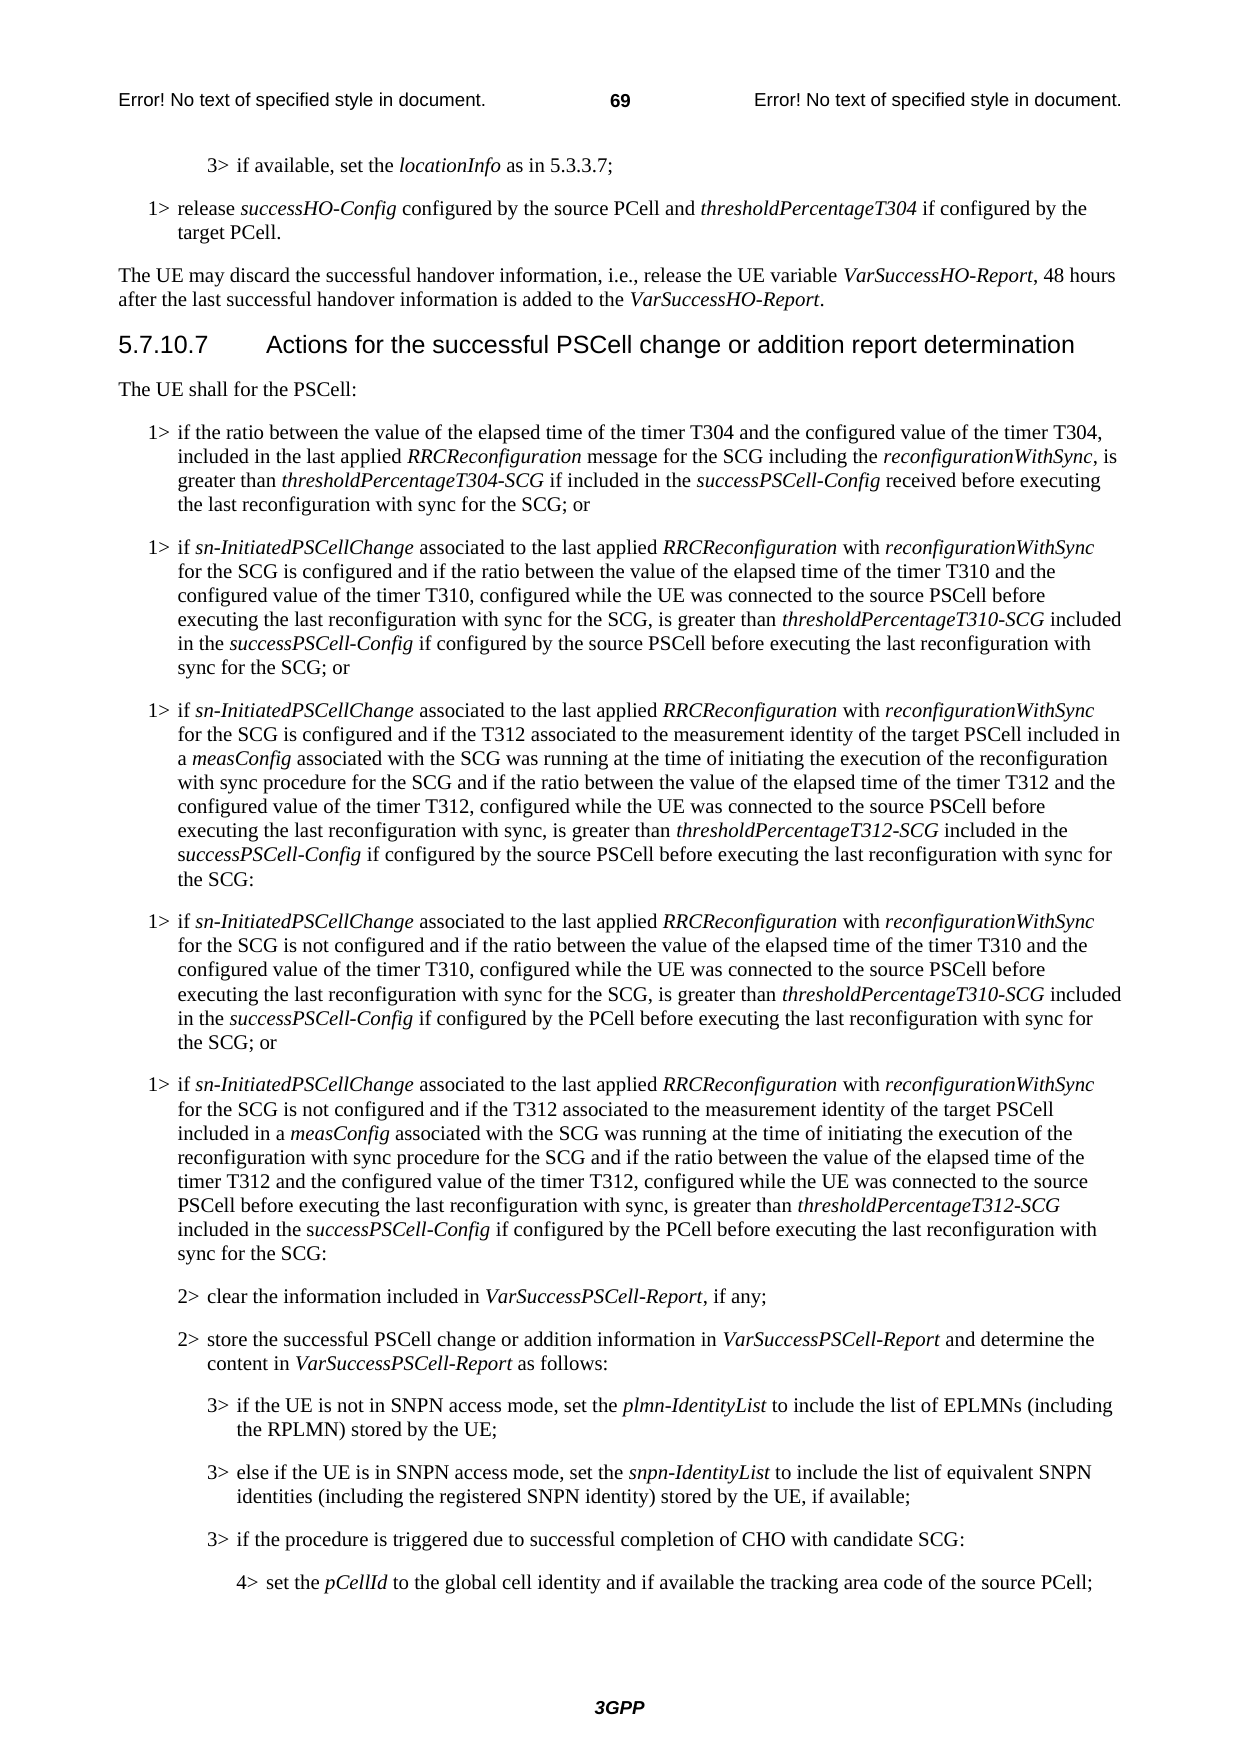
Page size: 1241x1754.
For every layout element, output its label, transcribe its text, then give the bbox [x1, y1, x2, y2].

text 1> release successHO-Config configured by the source PCell and thresholdPercentageT304 if configured by the target PCell. [148, 196, 1122, 244]
text 3> else if the UE is in SNPN access mode, set the snpn-IdentityList to include the list of equivalent SNPN identities (including the registered SNPN identity) stored by the UE, if available; [207, 1460, 1122, 1508]
text 1> if sn-InitiatedPSCellChange associated to the last applied RRCReconfiguration with reconfigurationWithSync for the SCG is not configured and if the ratio between the value of the elapsed time of the timer T310 and the configured value of the timer T310, configured while the UE was connected to the source PSCell before executing the last reconfiguration with sync for the SCG, is greater than thresholdPercentageT310-SCG included in the successPSCell-Config if configured by the PCell before executing the last reconfiguration with sync for the SCG; or [148, 909, 1122, 1054]
text 3> if the UE is not in SNPN access mode, set the plmn-IdentityList to include the list of EPLMNs (including the RPLMN) stored by the UE; [207, 1393, 1122, 1441]
text The UE shall for the PSCell: [118, 377, 1122, 401]
text 1> if sn-InitiatedPSCellChange associated to the last applied RRCReconfiguration with reconfigurationWithSync for the SCG is configured and if the ratio between the value of the elapsed time of the timer T310 and the configured value of the timer T310, configured while the UE was connected to the source PSCell before executing the last reconfiguration with sync for the SCG, is greater than thresholdPercentageT310-SCG included in the successPSCell-Config if configured by the source PSCell before executing the last reconfiguration with sync for the SCG; or [148, 535, 1122, 679]
text 1> if sn-InitiatedPSCellChange associated to the last applied RRCReconfiguration with reconfigurationWithSync for the SCG is configured and if the T312 associated to the measurement identity of the target PSCell included in a measConfig associated with the SCG was running at the time of initiating the execution of the reconfiguration with sync procedure for the SCG and if the ratio between the value of the elapsed time of the timer T312 and the configured value of the timer T312, configured while the UE was connected to the source PSCell before executing the last reconfiguration with sync, is greater than thresholdPercentageT312-SCG included in the successPSCell-Config if configured by the source PSCell before executing the last reconfiguration with sync for the SCG: [148, 698, 1122, 891]
text 4> set the pCellId to the global cell identity and if available the tracking area code of the source PCell; [236, 1570, 1122, 1594]
text 1> if the ratio between the value of the elapsed time of the timer T304 and the configured value of the timer T304, included in the last applied RRCReconfiguration message for the SCG including the reconfigurationWithSync, is greater than thresholdPercentageT304-SCG if included in the successPSCell-Config received before executing the last reconfiguration with sync for the SCG; or [148, 420, 1122, 516]
text 2> clear the information included in VarSuccessPSCell-Report, if any; [177, 1284, 1122, 1308]
text 3> if the procedure is triggered due to successful completion of CHO with candidate SCG: [207, 1527, 1122, 1551]
text 1> if sn-InitiatedPSCellChange associated to the last applied RRCReconfiguration with reconfigurationWithSync for the SCG is not configured and if the T312 associated to the measurement identity of the target PSCell included in a measConfig associated with the SCG was running at the time of initiating the execution of the reconfiguration with sync procedure for the SCG and if the ratio between the value of the elapsed time of the timer T312 and the configured value of the timer T312, configured while the UE was connected to the source PSCell before executing the last reconfiguration with sync, is greater than thresholdPercentageT312-SCG included in the successPSCell-Config if configured by the PCell before executing the last reconfiguration with sync for the SCG: [148, 1072, 1122, 1265]
subtitle 5.7.10.7 Actions for the successful PSCell change or addition report determination [118, 329, 1122, 358]
text 3> if available, set the locationInfo as in 5.3.3.7; [207, 153, 1122, 177]
text The UE may discard the successful handover information, i.e., release the UE variable VarSuccessHO-Report, 48 hours after the last successful handover information is added to the VarSuccessHO-Report. [118, 263, 1122, 311]
text 2> store the successful PSCell change or addition information in VarSuccessPSCell-Report and determine the content in VarSuccessPSCell-Report as follows: [177, 1326, 1122, 1374]
